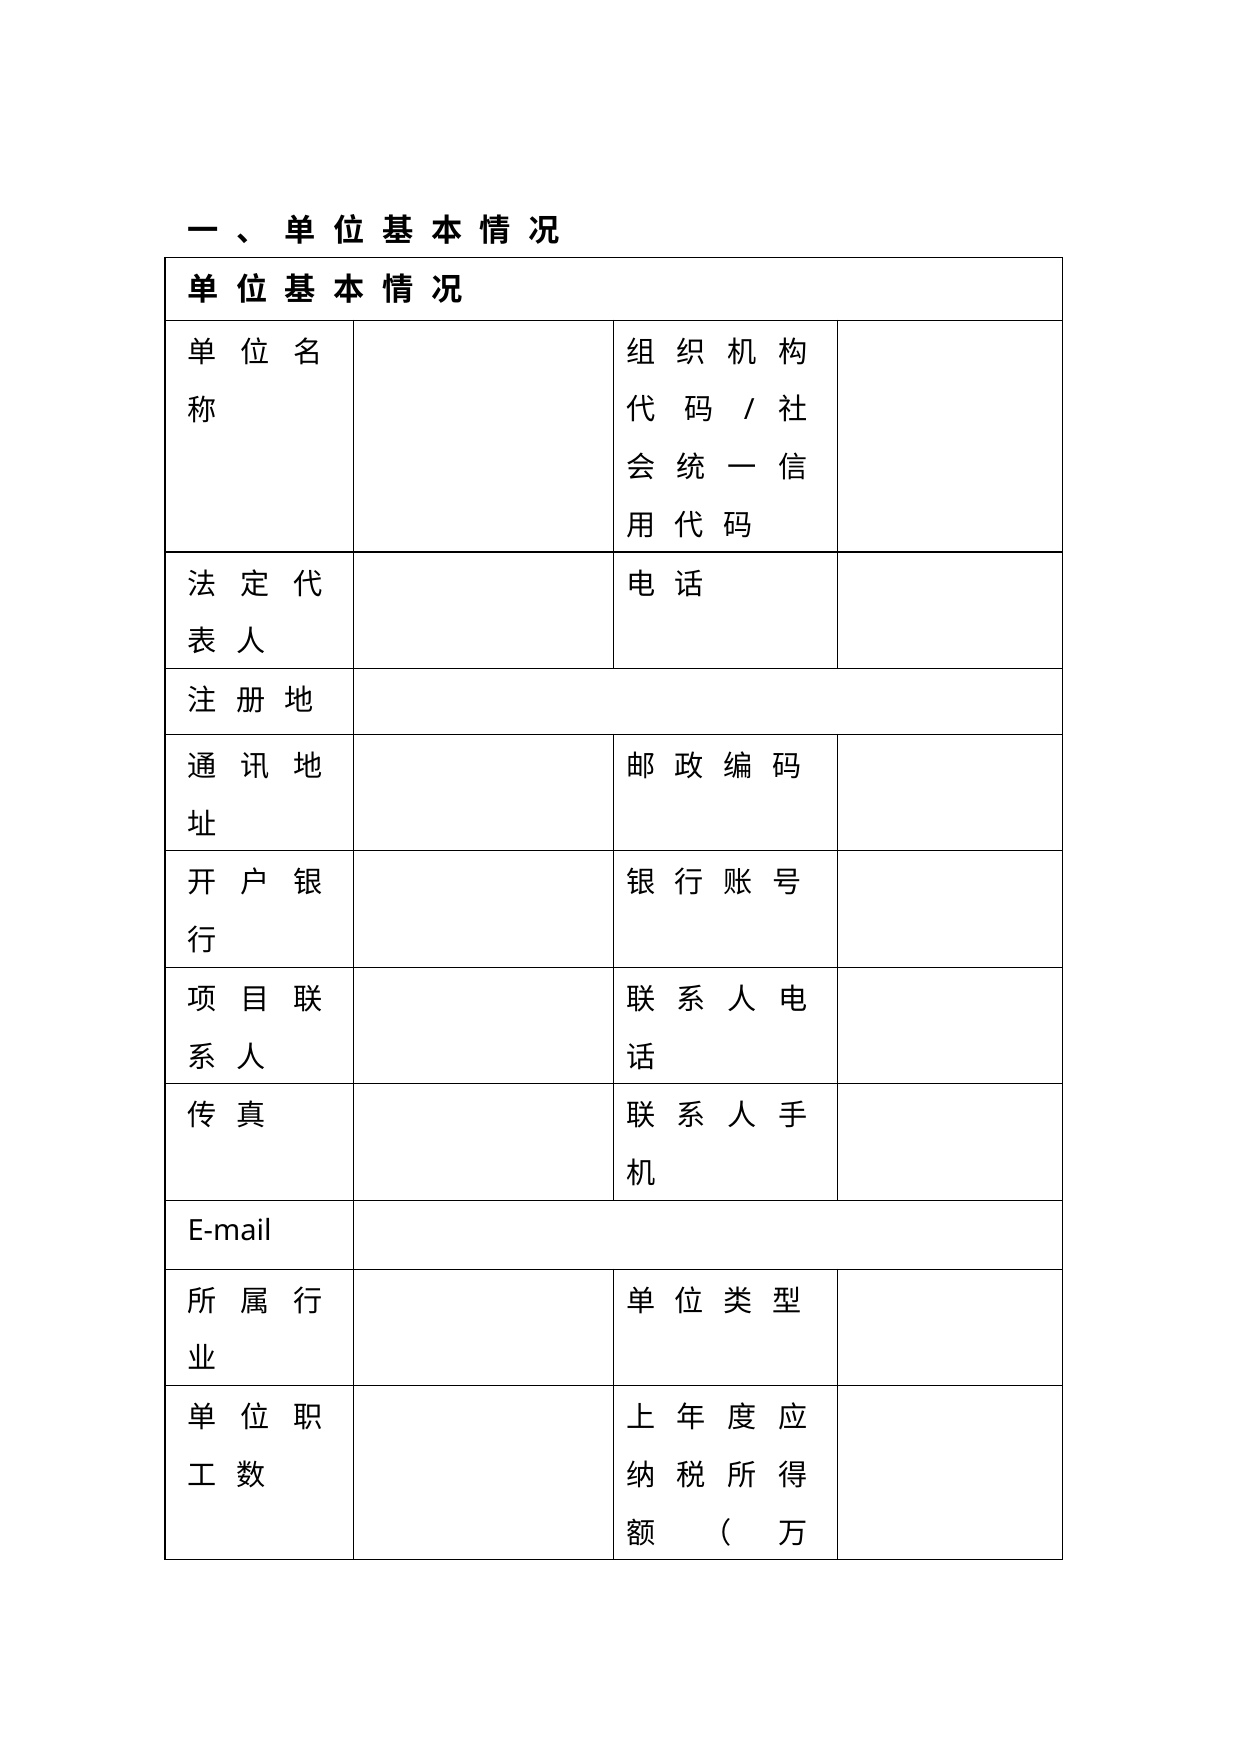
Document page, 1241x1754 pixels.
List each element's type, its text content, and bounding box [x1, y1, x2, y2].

table_cell 通讯地址 [166, 735, 353, 850]
table_cell 所属行业 [166, 1270, 353, 1385]
text 一、单位基本情况 [187, 199, 1065, 257]
table_cell [838, 851, 1062, 967]
table_cell [354, 553, 613, 668]
table_cell [354, 1270, 613, 1385]
table_cell 注册地 [166, 669, 353, 734]
table_cell [354, 321, 613, 551]
table_cell 邮政编码 [614, 735, 837, 850]
table_cell [838, 968, 1062, 1083]
table_cell 单位职工数 [166, 1386, 353, 1559]
table_cell [838, 1386, 1062, 1559]
table_cell [354, 1201, 1062, 1268]
table_cell [838, 735, 1062, 850]
table_cell 联系人电话 [614, 968, 837, 1083]
table_header 单位基本情况 [166, 258, 1062, 319]
table_cell [354, 669, 1062, 734]
table_cell [838, 1270, 1062, 1385]
table_cell 联系人手机 [614, 1084, 837, 1199]
table_cell [838, 553, 1062, 668]
table_cell 开户银行 [166, 851, 353, 967]
table_cell [354, 1386, 613, 1559]
table_cell 电话 [614, 553, 837, 668]
table_cell 传真 [166, 1084, 353, 1199]
table_cell [838, 321, 1062, 551]
table_cell [838, 1084, 1062, 1199]
table_cell E-mail [166, 1201, 353, 1268]
table_cell 单位类型 [614, 1270, 837, 1385]
table_cell 组织机构代码/社会统一信用代码 [614, 321, 837, 551]
table_cell 单位名称 [166, 321, 353, 551]
table_cell 项目联系人 [166, 968, 353, 1083]
table_cell [354, 1084, 613, 1199]
table_cell 银行账号 [614, 851, 837, 967]
table_cell [354, 735, 613, 850]
table_cell 上年度应纳税所得额（万元） [614, 1386, 837, 1559]
table_cell [354, 851, 613, 967]
table_cell [354, 968, 613, 1083]
table_cell 法定代表人 [166, 553, 353, 668]
